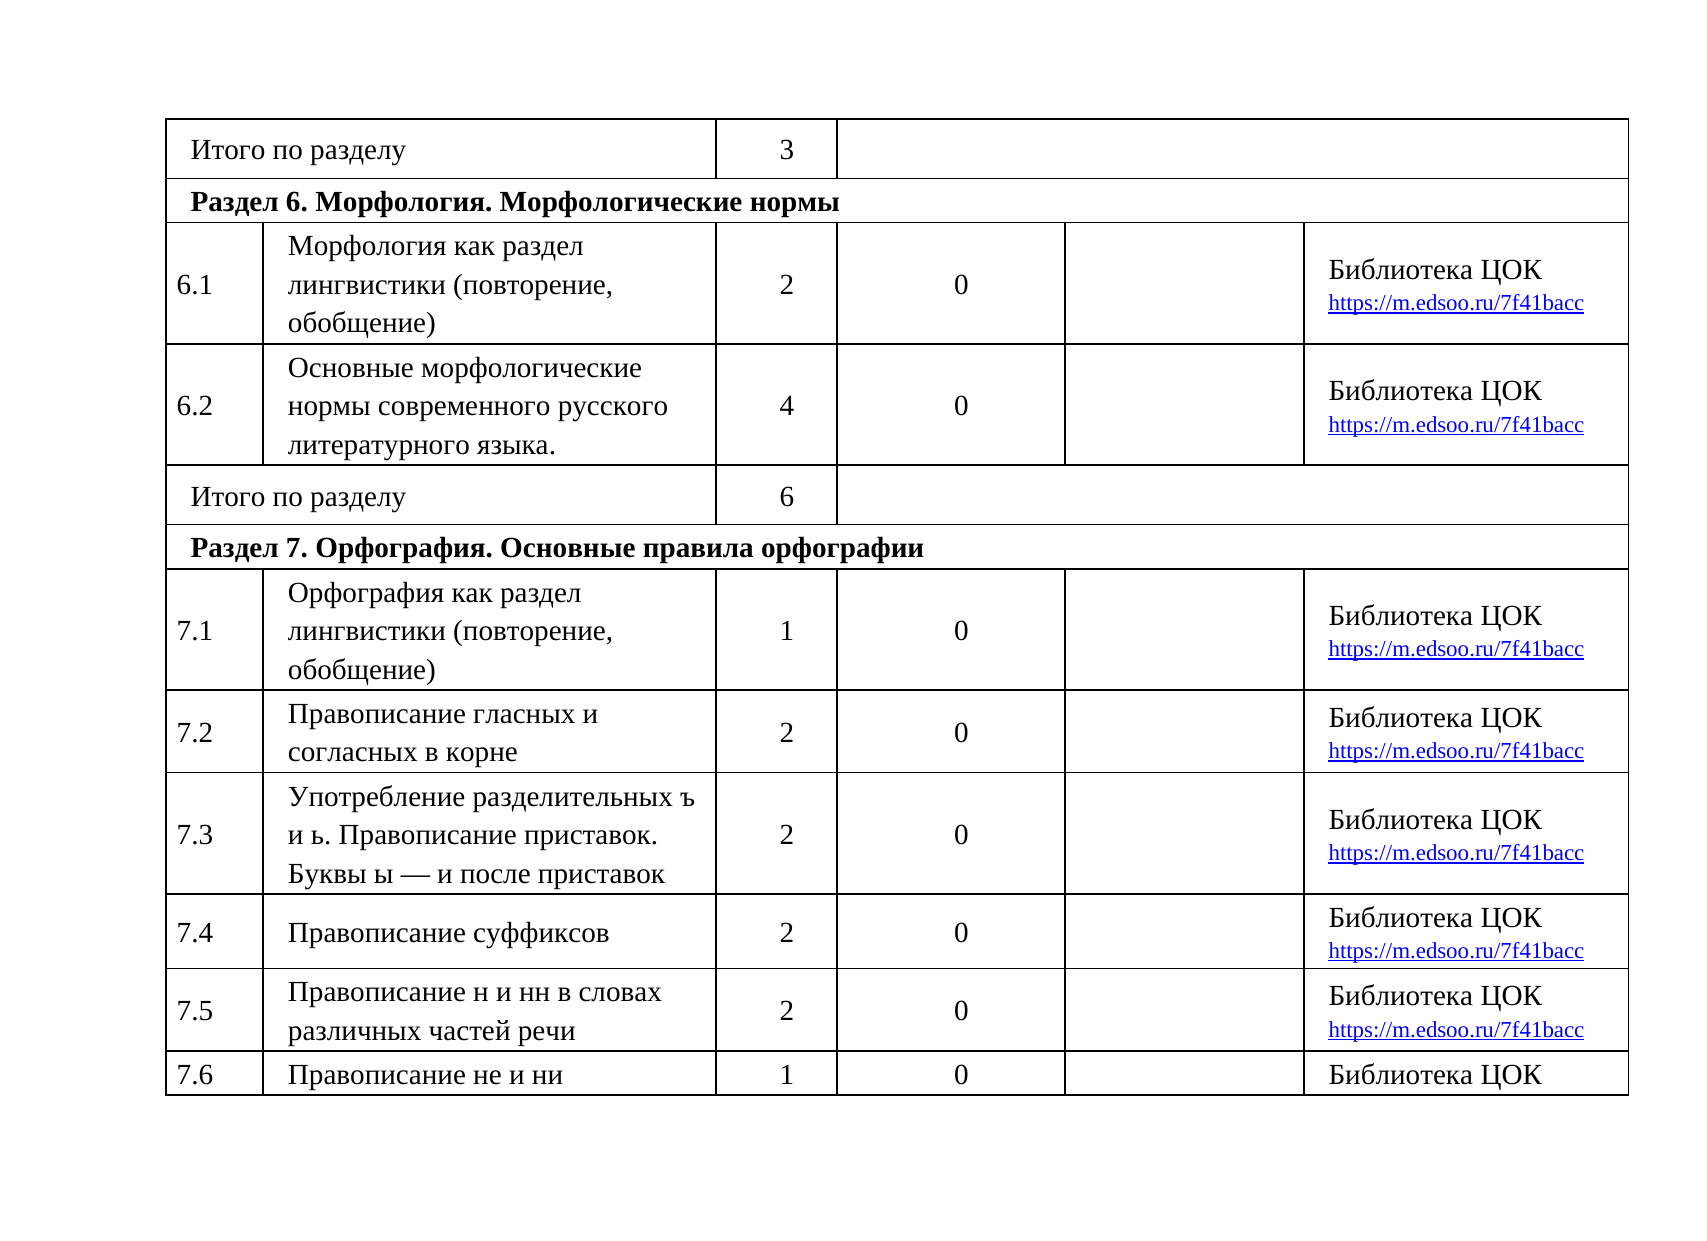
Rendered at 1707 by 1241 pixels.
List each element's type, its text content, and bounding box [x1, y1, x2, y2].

table_cell [838, 120, 1628, 178]
table_cell 6 [717, 466, 836, 524]
table_cell Основные морфологические нормы современного русского литературного языка. [264, 345, 715, 464]
table_cell [1066, 223, 1303, 343]
table_cell Раздел 6. Морфология. Морфологические нормы [167, 179, 1628, 222]
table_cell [1305, 223, 1628, 343]
table_cell 0 [838, 969, 1064, 1050]
table_cell Правописание н и нн в словах различных частей речи [264, 969, 715, 1050]
table_cell 0 [838, 223, 1064, 343]
table_cell Библиотека ЦОК https://m.edsoo.ru/7f41bacc [1305, 773, 1628, 893]
table_cell 1 [717, 570, 836, 689]
table_cell [838, 466, 1628, 524]
table_cell 3 [717, 120, 836, 178]
table_cell [1066, 773, 1303, 893]
table_cell 6.2 [167, 345, 262, 464]
table_cell 7.3 [167, 773, 262, 893]
table_cell Библиотека ЦОК https://m.edsoo.ru/7f41bacc [1305, 570, 1628, 689]
table_cell Библиотека ЦОК https://m.edsoo.ru/7f41bacc [1305, 691, 1628, 772]
table_cell Правописание гласных и согласных в корне [264, 691, 715, 772]
table_cell Итого по разделу [167, 120, 715, 178]
table_cell 2 [717, 691, 836, 772]
table_cell Библиотека ЦОК https://m.edsoo.ru/7f41bacc [1305, 895, 1628, 967]
table_cell 7.5 [167, 969, 262, 1050]
table_cell 1 [717, 1052, 836, 1094]
table_cell Итого по разделу [167, 466, 715, 524]
table_cell 2 [717, 773, 836, 893]
table_cell [1066, 895, 1303, 967]
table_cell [264, 1052, 715, 1094]
table_cell 0 [838, 1052, 1064, 1094]
table_cell 7.4 [167, 895, 262, 967]
table_cell [1066, 691, 1303, 772]
table_cell 6.1 [167, 223, 262, 343]
table_cell 0 [838, 773, 1064, 893]
table_cell 4 [717, 345, 836, 464]
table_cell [1305, 1052, 1628, 1094]
table_cell 7.6 [167, 1052, 262, 1094]
table_cell Употребление разделительных ъ и ь. Правописание приставок. Буквы ы — и после приставок [264, 773, 715, 893]
table_cell 2 [717, 895, 836, 967]
table_cell 0 [838, 570, 1064, 689]
table_cell [1066, 345, 1303, 464]
table_cell [1066, 570, 1303, 689]
table_cell 2 [717, 969, 836, 1050]
table_cell Библиотека ЦОК https://m.edsoo.ru/7f41bacc [1305, 345, 1628, 464]
table_cell 2 [717, 223, 836, 343]
table_cell [1066, 969, 1303, 1050]
table_cell Правописание суффиксов [264, 895, 715, 967]
table_cell Орфография как раздел лингвистики (повторение, обобщение) [264, 570, 715, 689]
table_cell [1066, 1052, 1303, 1094]
table_cell Морфология как раздел лингвистики (повторение, обобщение) [264, 223, 715, 343]
table_cell 0 [838, 691, 1064, 772]
table_cell 7.1 [167, 570, 262, 689]
table_cell 7.2 [167, 691, 262, 772]
table_cell Раздел 7. Орфография. Основные правила орфографии [167, 525, 1628, 568]
table_cell 0 [838, 345, 1064, 464]
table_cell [1305, 969, 1628, 1050]
table_cell 0 [838, 895, 1064, 967]
